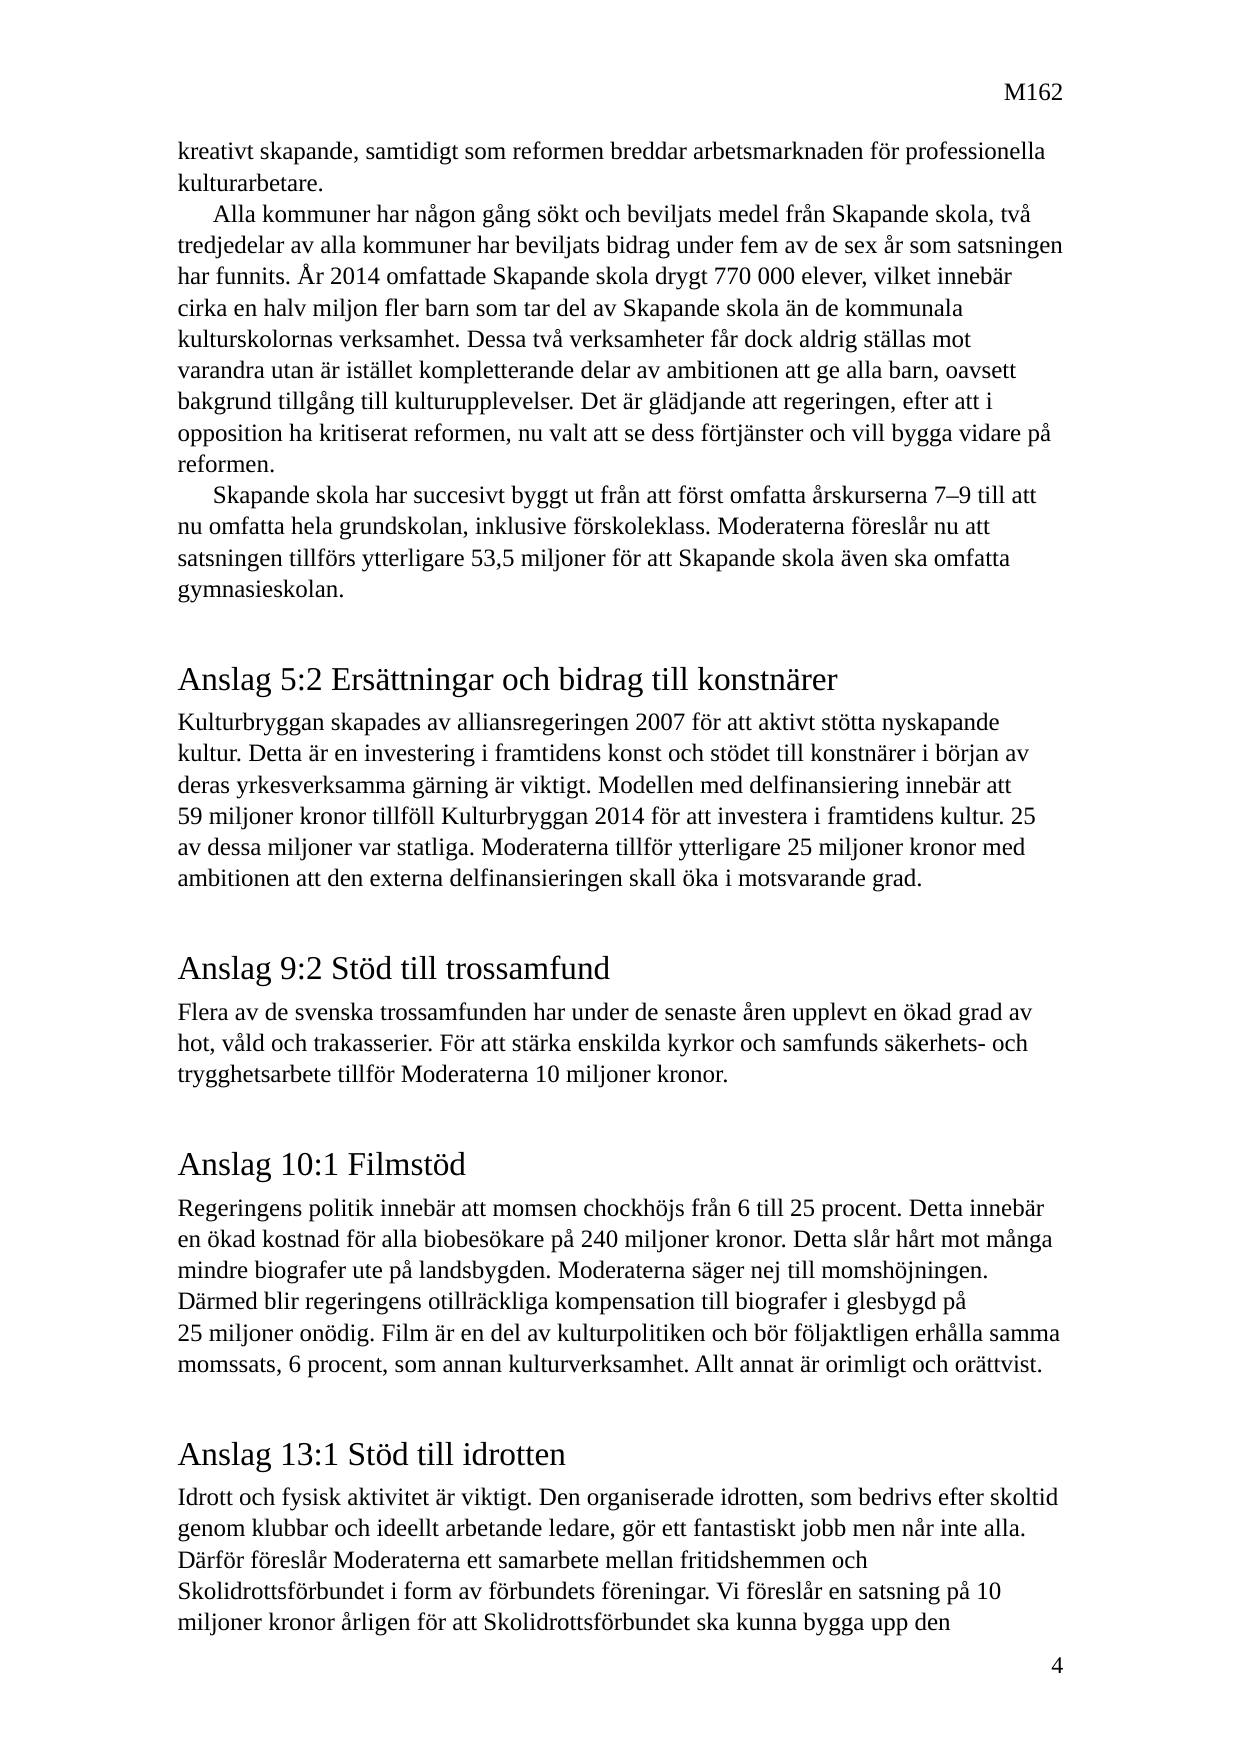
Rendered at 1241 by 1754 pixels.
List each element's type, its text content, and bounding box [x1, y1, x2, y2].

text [177, 1480, 1063, 1636]
subtitle Anslag 9:2 Stöd till trossamfund [177, 955, 1063, 986]
text Flera av de svenska trossamfunden har under de senaste åren upplevt en ökad grad av hot, våld och trakasserier. För att stärka enskilda kyrkor och samfunds säkerhets- och trygghetsarbete tillför Moderaterna 10 miljoner kronor. [177, 994, 1063, 1088]
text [177, 134, 1063, 196]
text Regeringens politik innebär att momsen chockhöjs från 6 till 25 procent. Detta innebär en ökad kostnad för alla biobesökare på 240 miljoner kronor. Detta slår hårt mot många mindre biografer ute på landsbygden. Moderaterna säger nej till momshöjningen. Därmed blir regeringens otillräckliga kompensation till biografer i glesbygd på 25 miljoner onödig. Film är en del av kulturpolitiken och bör följaktligen erhålla samma momssats, 6 procent, som annan kulturverksamhet. Allt annat är orimligt och orättvist. [177, 1190, 1063, 1378]
text Alla kommuner har någon gång sökt och beviljats medel från Skapande skola, två tredjedelar av alla kommuner har beviljats bidrag under fem av de sex år som satsningen har funnits. År 2014 omfattade Skapande skola drygt 770 000 elever, vilket innebär cirka en halv miljon fler barn som tar del av Skapande skola än de kommunala kulturskolornas verksamhet. Dessa två verksamheter får dock aldrig ställas mot varandra utan är istället kompletterande delar av ambitionen att ge alla barn, oavsett bakgrund tillgång till kulturupplevelser. Det är glädjande att regeringen, efter att i opposition ha kritiserat reformen, nu valt att se dess förtjänster och vill bygga vidare på reformen. [177, 196, 1063, 478]
text Skapande skola har succesivt byggt ut från att först omfatta årskurserna 7–9 till att nu omfatta hela grundskolan, inklusive förskoleklass. Moderaterna föreslår nu att satsningen tillförs ytterligare 53,5 miljoner för att Skapande skola även ska omfatta gymnasieskolan. [177, 478, 1063, 603]
subtitle Anslag 13:1 Stöd till idrotten [177, 1440, 1063, 1471]
subtitle Anslag 5:2 Ersättningar och bidrag till konstnärer [177, 665, 1063, 696]
text Kulturbryggan skapades av alliansregeringen 2007 för att aktivt stötta nyskapande kultur. Detta är en investering i framtidens konst och stödet till konstnärer i början av deras yrkesverksamma gärning är viktigt. Modellen med delfinansiering innebär att 59 miljoner kronor tillföll Kulturbryggan 2014 för att investera i framtidens kultur. 25 av dessa miljoner var statliga. Moderaterna tillför ytterligare 25 miljoner kronor med ambitionen att den externa delfinansieringen skall öka i motsvarande grad. [177, 705, 1063, 892]
subtitle Anslag 10:1 Filmstöd [177, 1151, 1063, 1182]
